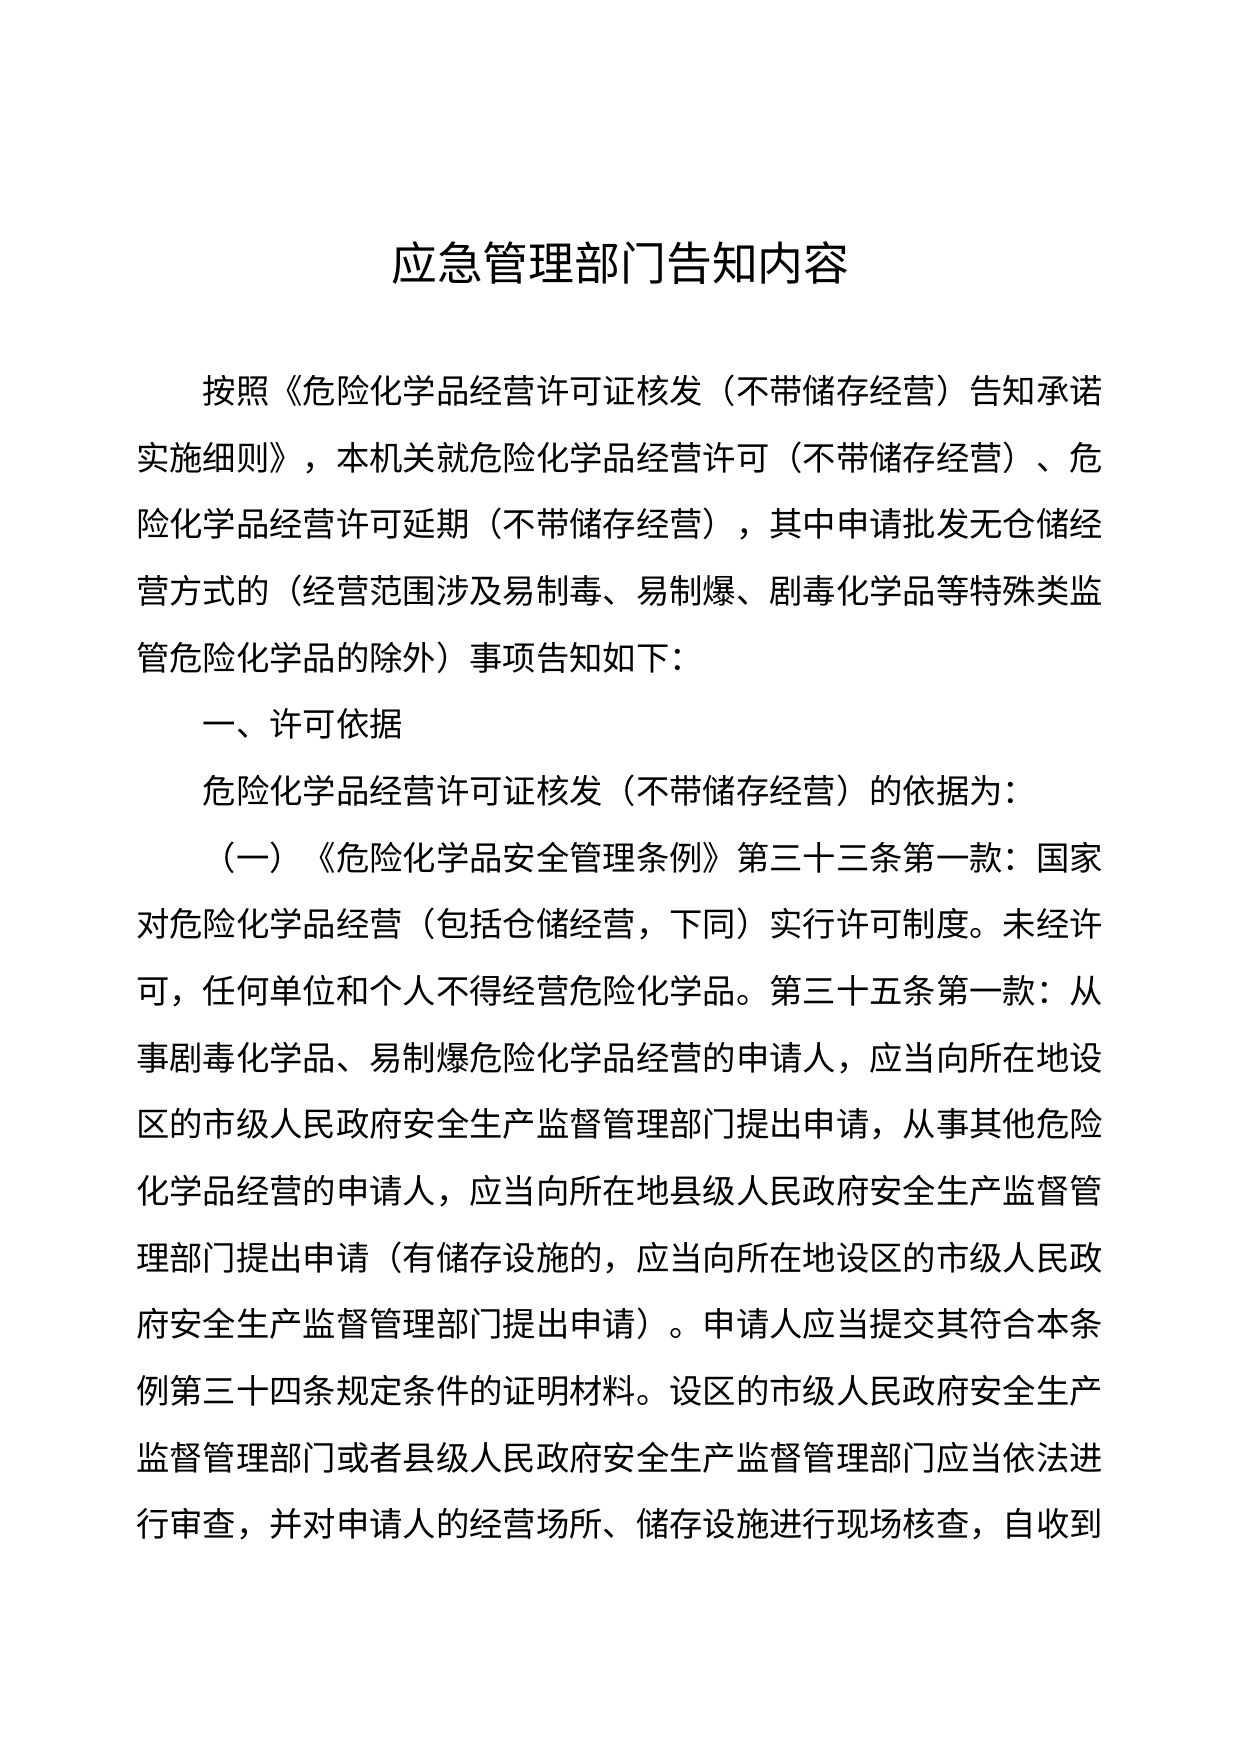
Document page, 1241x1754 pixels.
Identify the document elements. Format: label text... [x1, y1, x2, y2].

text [136, 822, 1104, 1556]
text 应急管理部门告知内容 [136, 227, 1104, 294]
text 危险化学品经营许可证核发（不带储存经营）的依据为： [136, 756, 1104, 822]
text 一、许可依据 [136, 689, 1104, 756]
text 按照《危险化学品经营许可证核发（不带储存经营）告知承诺实施细则》，本机关就危险化学品经营许可（不带储存经营）、危险化学品经营许可延期（不带储存经营），其中申请批发无仓储经营方式的（经营范围涉及易制毒、易制爆、剧毒化学品等特殊类监管危险化学品的除外）事项告知如下： [136, 356, 1104, 689]
